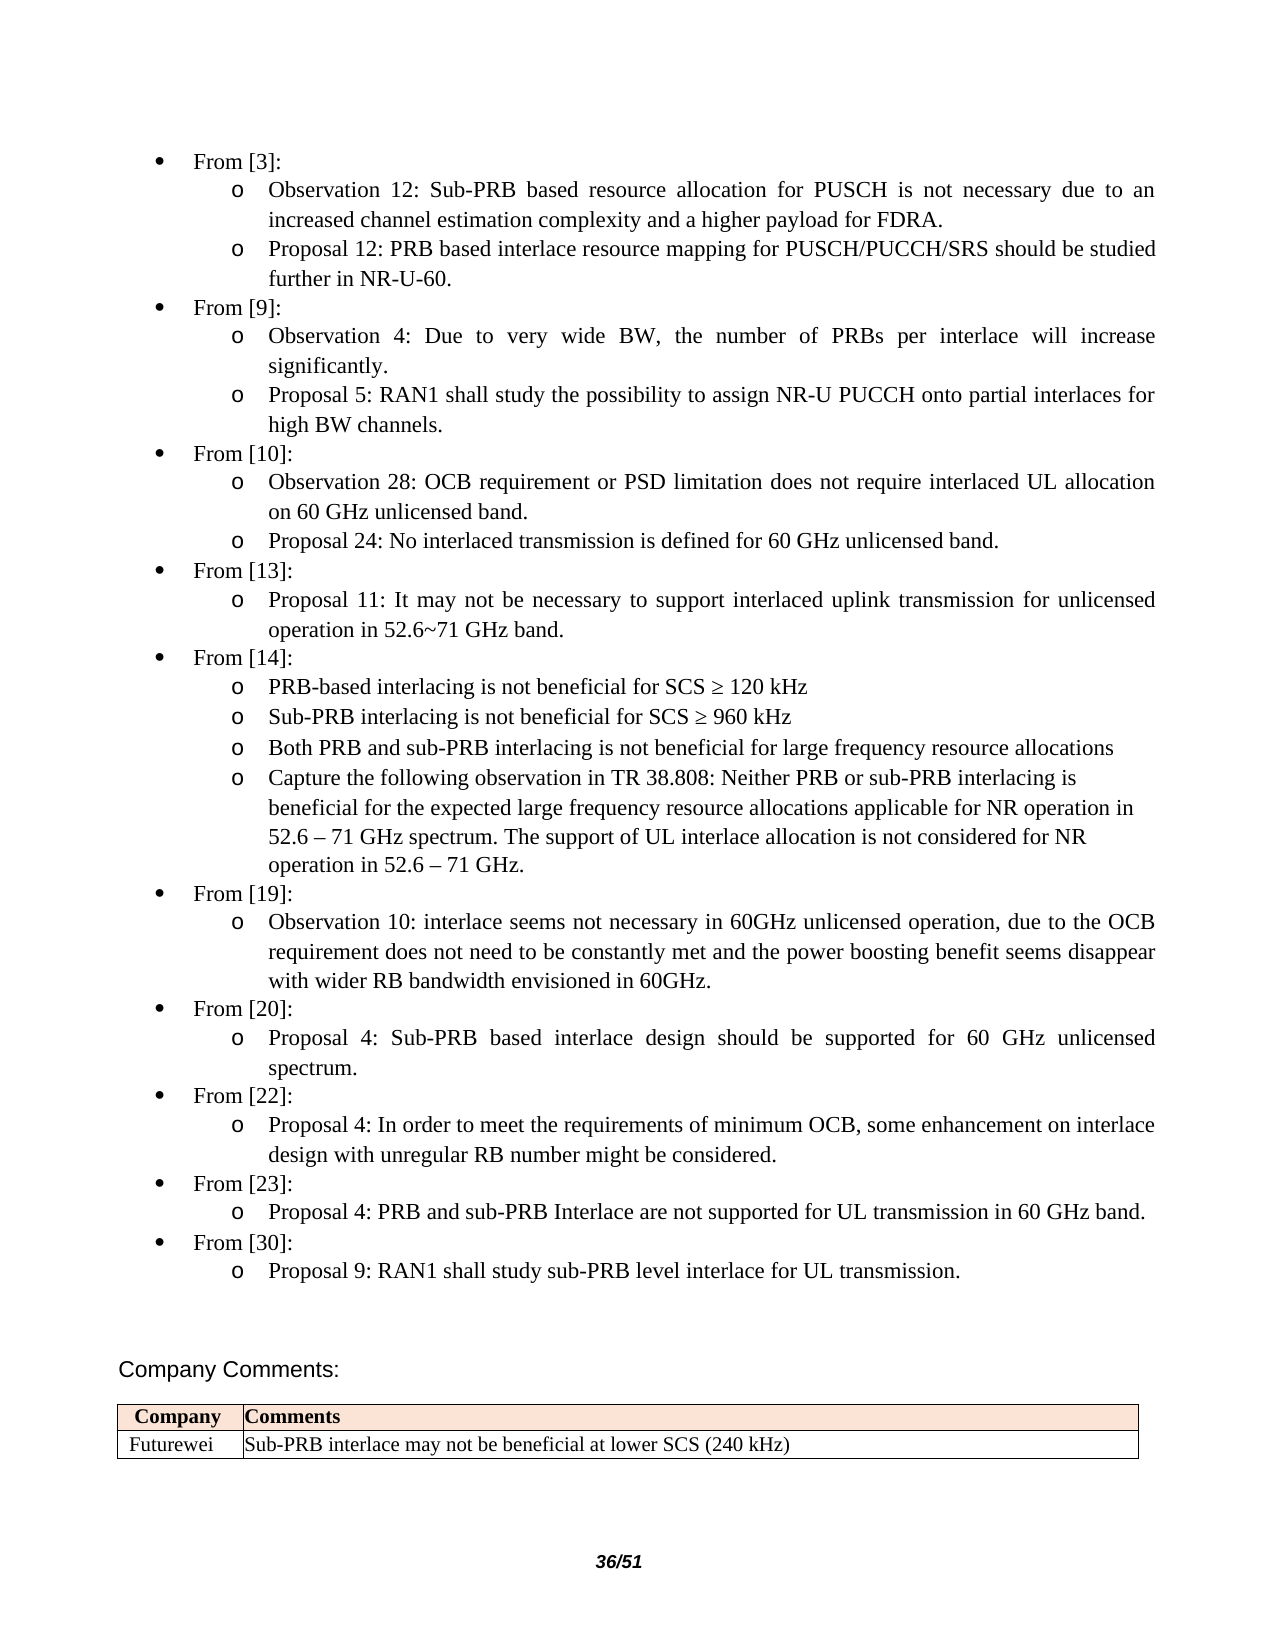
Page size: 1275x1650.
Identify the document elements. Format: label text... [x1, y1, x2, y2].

list From [30]: [156, 1228, 1157, 1255]
table_cell Futurewei [118, 1431, 243, 1457]
list Proposal 11: It may not be necessary to support interlaced uplink transmission for unlicensed operation in 52.6~71 GHz band. [231, 586, 1157, 642]
list Sub-PRB interlacing is not beneficial for SCS ≥ 960 kHz [231, 703, 1157, 731]
list Proposal 5: RAN1 shall study the possibility to assign NR-U PUCCH onto partial interlaces for high BW channels. [231, 381, 1157, 437]
list Observation 10: interlace seems not necessary in 60GHz unlicensed operation, due to the OCB requirement does not need to be constantly met and the power boosting benefit seems disappear with wider RB bandwidth envisioned in 60GHz. [231, 908, 1157, 993]
table_header Company [118, 1405, 243, 1430]
list Proposal 12: PRB based interlace resource mapping for PUSCH/PUCCH/SRS should be studied further in NR-U-60. [231, 235, 1157, 292]
list From [3]: [156, 148, 1157, 174]
list From [19]: [156, 880, 1157, 906]
list Proposal 24: No interlaced transmission is defined for 60 GHz unlicensed band. [231, 527, 1157, 555]
list Proposal 9: RAN1 shall study sub-PRB level interlace for UL transmission. [231, 1257, 1157, 1285]
table_cell Sub-PRB interlace may not be beneficial at lower SCS (240 kHz) [244, 1431, 1138, 1457]
list Proposal 4: Sub-PRB based interlace design should be supported for 60 GHz unlicensed spectrum. [231, 1024, 1157, 1080]
list From [10]: [156, 439, 1157, 466]
list From [22]: [156, 1082, 1157, 1109]
list Both PRB and sub-PRB interlacing is not beneficial for large frequency resource allocations [231, 734, 1157, 762]
list Proposal 4: In order to meet the requirements of minimum OCB, some enhancement on interlace design with unregular RB number might be considered. [231, 1111, 1157, 1168]
list PRB-based interlacing is not beneficial for SCS ≥ 120 kHz [231, 673, 1157, 701]
list From [13]: [156, 557, 1157, 583]
list From [20]: [156, 995, 1157, 1022]
list From [14]: [156, 644, 1157, 671]
subtitle Company Comments: [118, 1356, 1157, 1383]
list Capture the following observation in TR 38.808: Neither PRB or sub-PRB interlacing is beneficial for the expected large frequency resource allocations applicable for NR operation in 52.6 – 71 GHz spectrum. The support of UL interlace allocation is not considered for NR operation in 52.6 – 71 GHz. [231, 764, 1157, 878]
table_header Comments [244, 1405, 1138, 1430]
list Observation 12: Sub-PRB based resource allocation for PUSCH is not necessary due to an increased channel estimation complexity and a higher payload for FDRA. [231, 176, 1157, 233]
list From [23]: [156, 1170, 1157, 1196]
list Proposal 4: PRB and sub-PRB Interlace are not supported for UL transmission in 60 GHz band. [231, 1198, 1157, 1226]
list Observation 28: OCB requirement or PSD limitation does not require interlaced UL allocation on 60 GHz unlicensed band. [231, 468, 1157, 525]
list From [9]: [156, 294, 1157, 320]
list Observation 4: Due to very wide BW, the number of PRBs per interlace will increase significantly. [231, 322, 1157, 379]
